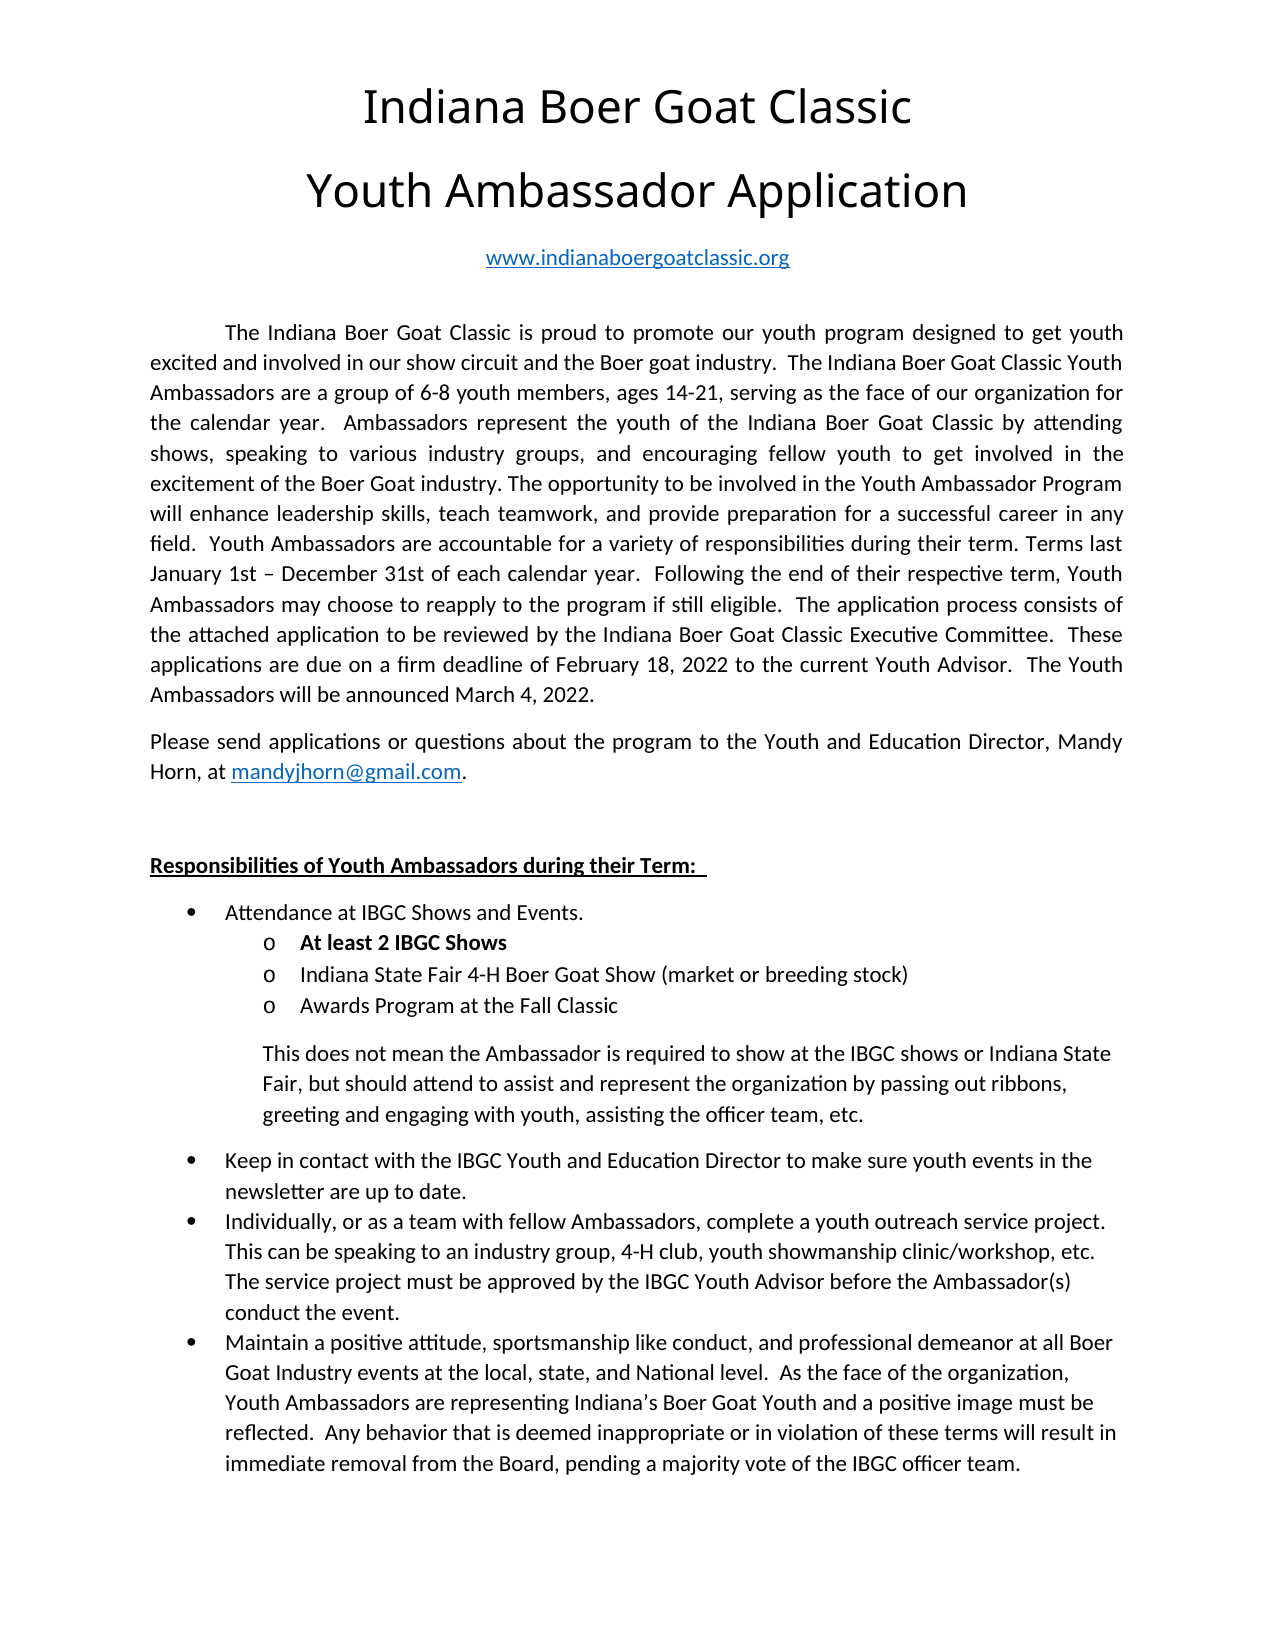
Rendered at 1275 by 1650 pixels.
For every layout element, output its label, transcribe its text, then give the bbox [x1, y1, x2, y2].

list Attendance at IBGC Shows and Events. [187, 898, 1125, 926]
list Awards Program at the Fall Classic [262, 991, 1125, 1020]
list Keep in contact with the IBGC Youth and Education Director to make sure youth events in the newsletter are up to date. [187, 1147, 1125, 1205]
text Please send applications or questions about the program to the Youth and Education Director, Mandy Horn, at mandyjhorn@gmail.com. [150, 727, 1125, 785]
text Responsibilities of Youth Ambassadors during their Term: [150, 851, 1125, 879]
list Individually, or as a team with fellow Ambassadors, complete a youth outreach service project. This can be speaking to an industry group, 4-H club, youth showmanship clinic/workshop, etc. The service project must be approved by the IBGC Youth Advisor before the Ambassador(s) conduct the event. [187, 1207, 1125, 1326]
text The Indiana Boer Goat Classic is proud to promote our youth program designed to get youth excited and involved in our show circuit and the Boer goat industry. The Indiana Boer Goat Classic Youth Ambassadors are a group of 6-8 youth members, ages 14-21, serving as the face of our organization for the calendar year. Ambassadors represent the youth of the Indiana Boer Goat Classic by attending shows, speaking to various industry groups, and encouraging fellow youth to get involved in the excitement of the Boer Goat industry. The opportunity to be involved in the Youth Ambassador Program will enhance leadership skills, teach teamwork, and provide preparation for a successful career in any field. Youth Ambassadors are accountable for a variety of responsibilities during their term. Terms last January 1st – December 31st of each calendar year. Following the end of their respective term, Youth Ambassadors may choose to reapply to the program if still eligible. The application process consists of the attached application to be reviewed by the Indiana Boer Goat Classic Executive Committee. These applications are due on a firm deadline of February 18, 2022 to the current Youth Advisor. The Youth Ambassadors will be announced March 4, 2022. [150, 318, 1125, 708]
list Maintain a positive attitude, sportsmanship like conduct, and professional demeanor at all Boer Goat Industry events at the local, state, and National level. As the face of the organization, Youth Ambassadors are representing Indiana’s Boer Goat Youth and a positive image must be reflected. Any behavior that is deemed inappropriate or in violation of these terms will result in immediate removal from the Board, pending a majority vote of the IBGC officer team. [187, 1328, 1125, 1477]
text This does not mean the Ambassador is required to show at the IBGC shows or Indiana State Fair, but should attend to assist and represent the organization by passing out ribbons, greeting and engaging with youth, assisting the officer team, etc. [262, 1039, 1125, 1128]
list Indiana State Fair 4-H Boer Goat Show (market or breeding stock) [262, 960, 1125, 989]
list At least 2 IBGC Shows [262, 928, 1125, 957]
